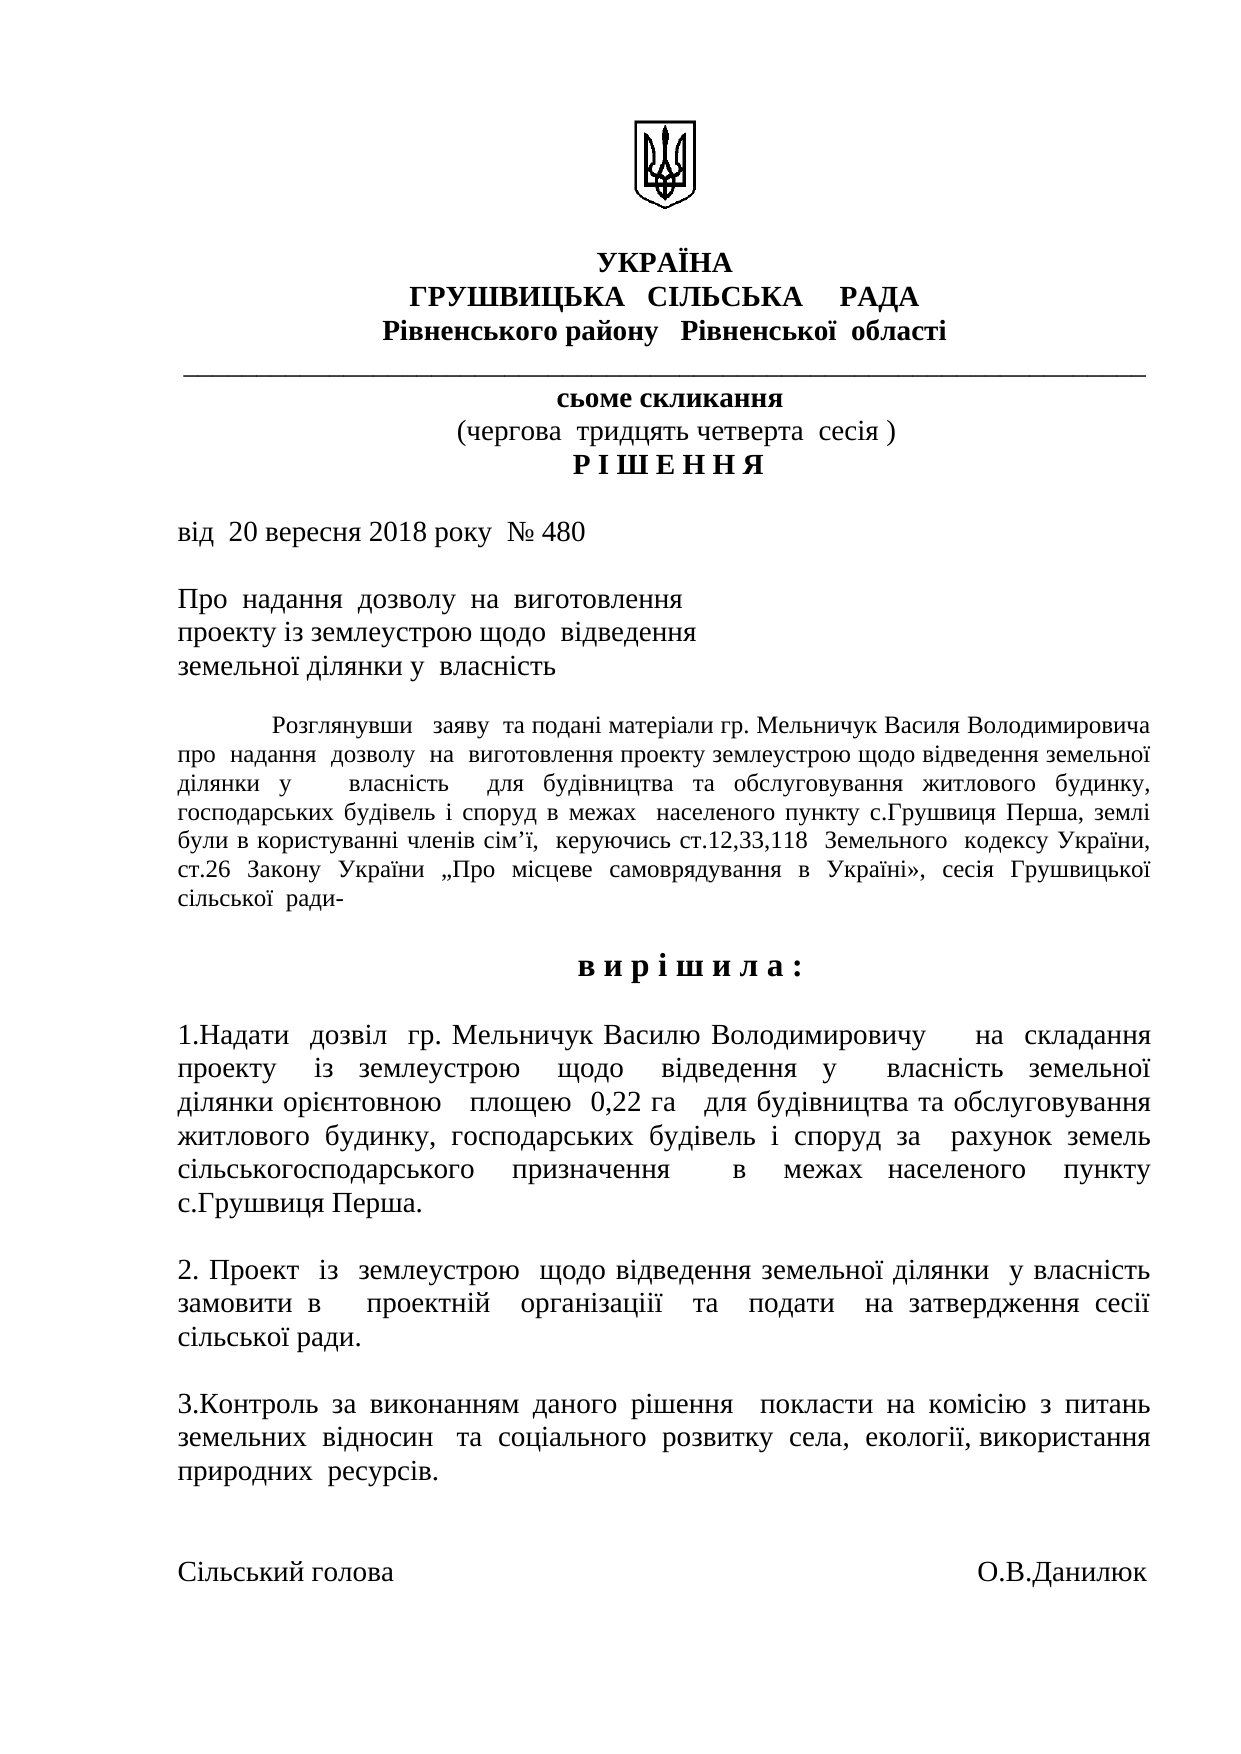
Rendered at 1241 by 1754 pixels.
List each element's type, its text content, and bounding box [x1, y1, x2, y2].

picture [630, 118, 699, 212]
text (чергова тридцять четверта сесія ) [177, 413, 1175, 447]
text земельної ділянки у власність [177, 648, 1152, 682]
text Р І Ш Е Н Н Я [177, 447, 1152, 480]
text Сільський голова О.В.Данилюк [177, 1554, 1152, 1587]
text Розглянувши заяву та подані матеріали гр. Мельничук Василя Володимировича про надання дозволу на виготовлення проекту землеустрою щодо відведення земельної ділянки у власність для будівництва та обслуговування житлового будинку, господарських будівель і споруд в межах населеного пункту с.Грушвиця Перша, землі були в користуванні членів сім’ї, керуючись ст.12,33,118 Земельного кодексу України, ст.26 Закону України „Про місцеве самоврядування в Україні», сесія Грушвицької сільської ради- [177, 710, 1152, 912]
text __________________________________________________________________ [177, 346, 1152, 380]
text Рівненського району Рівненської області [177, 313, 1152, 346]
text 3.Контроль за виконанням даного рішення покласти на комісію з питань земельних відносин та соціального розвитку села, екології, використання природних ресурсів. [177, 1386, 1152, 1487]
text сьоме скликання [177, 380, 1152, 413]
text ГРУШВИЦЬКА СІЛЬСЬКА РАДА [177, 279, 1152, 313]
text проекту із землеустрою щодо відведення [177, 614, 1152, 648]
text Про надання дозволу на виготовлення [177, 581, 1152, 614]
text 1.Надати дозвіл гр. Мельничук Василю Володимировичу на складання проекту із землеустрою щодо відведення у власність земельної ділянки орієнтовною площею 0,22 га для будівництва та обслуговування житлового будинку, господарських будівель і споруд за рахунок земель сільськогосподарського призначення в межах населеного пункту с.Грушвиця Перша. [177, 1017, 1152, 1218]
text УКРАЇНА [177, 246, 1152, 279]
text 2. Проект із землеустрою щодо відведення земельної ділянки у власність замовити в проектній організаціії та подати на затвердження сесії сільської ради. [177, 1252, 1152, 1352]
text в и р і ш и л а : [177, 945, 1152, 983]
text від 20 вересня 2018 року № 480 [177, 514, 1152, 547]
